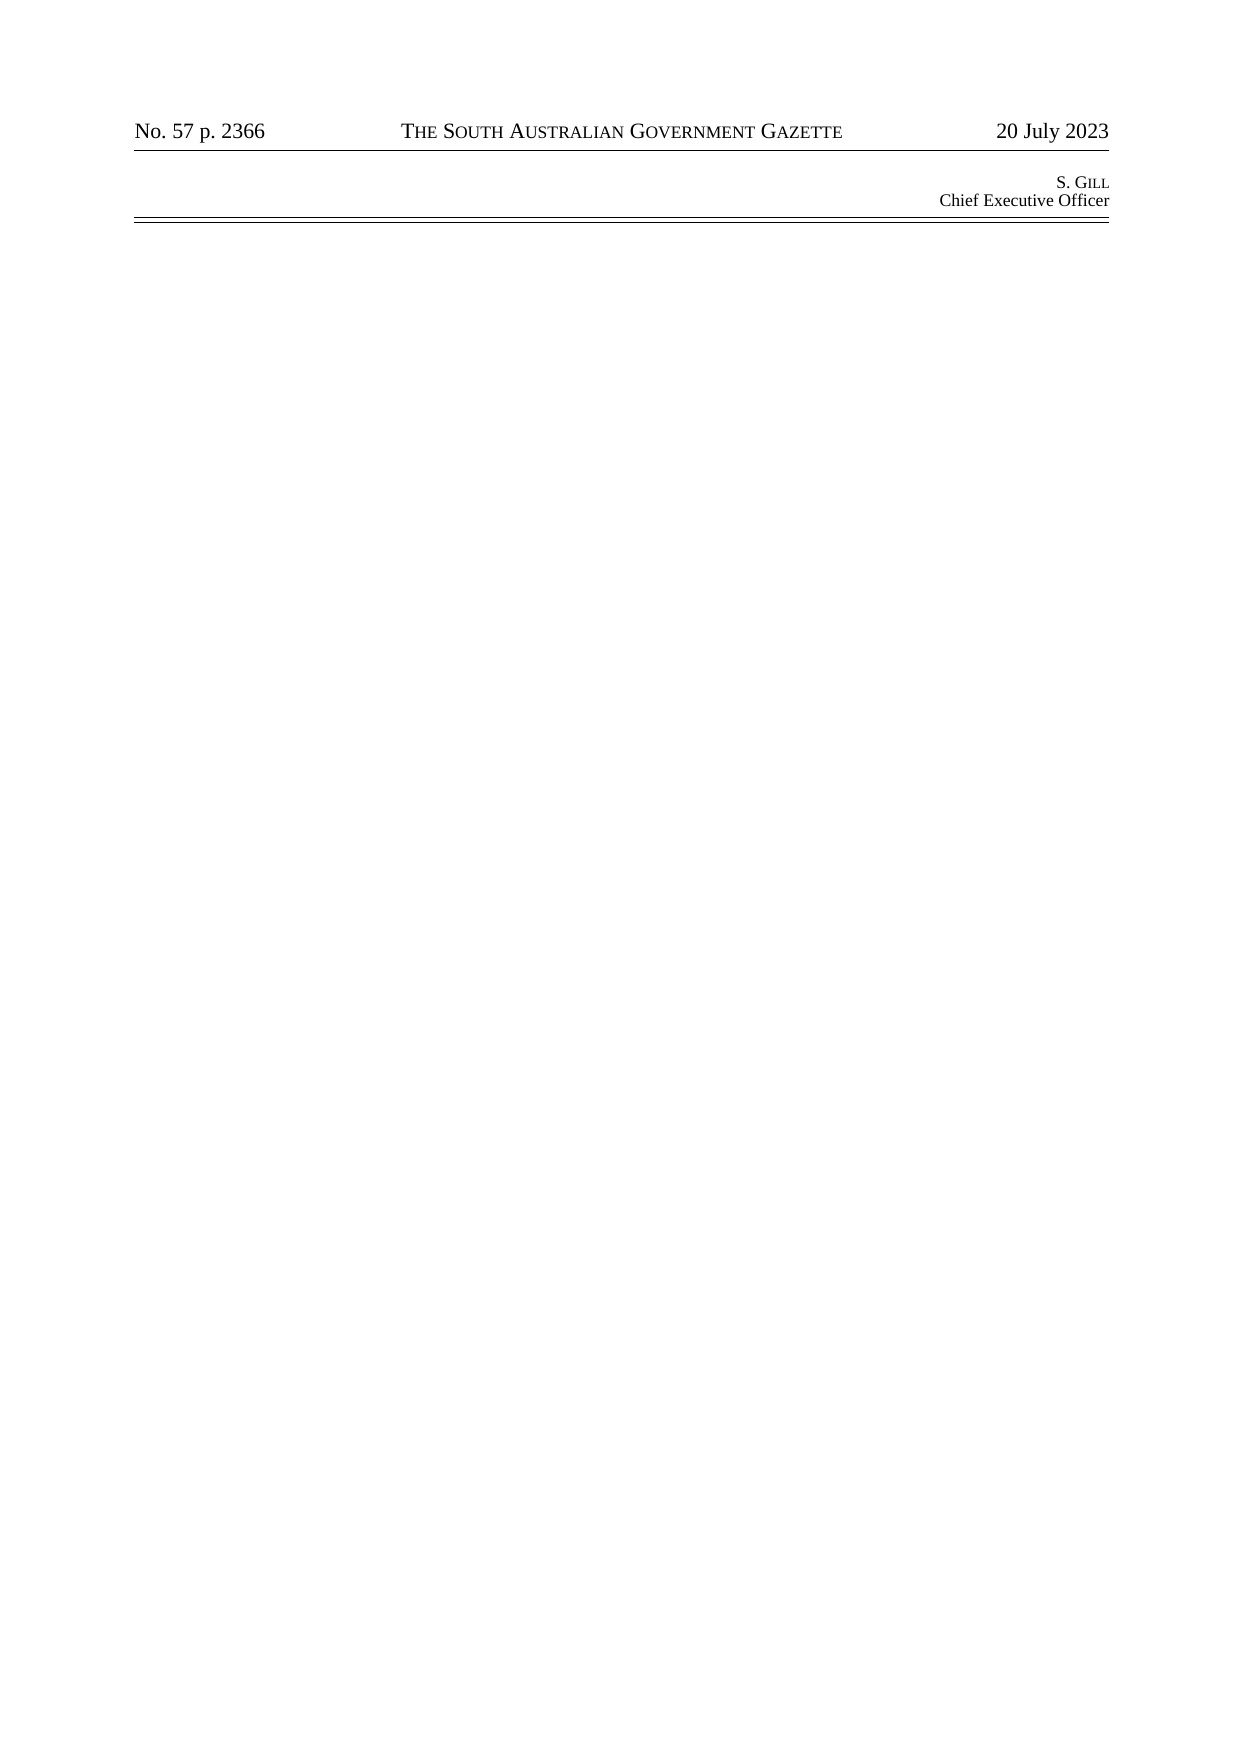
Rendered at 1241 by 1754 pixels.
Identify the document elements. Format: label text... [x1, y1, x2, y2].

text S. Gill [134, 174, 1109, 192]
text Chief Executive Officer [134, 192, 1109, 210]
